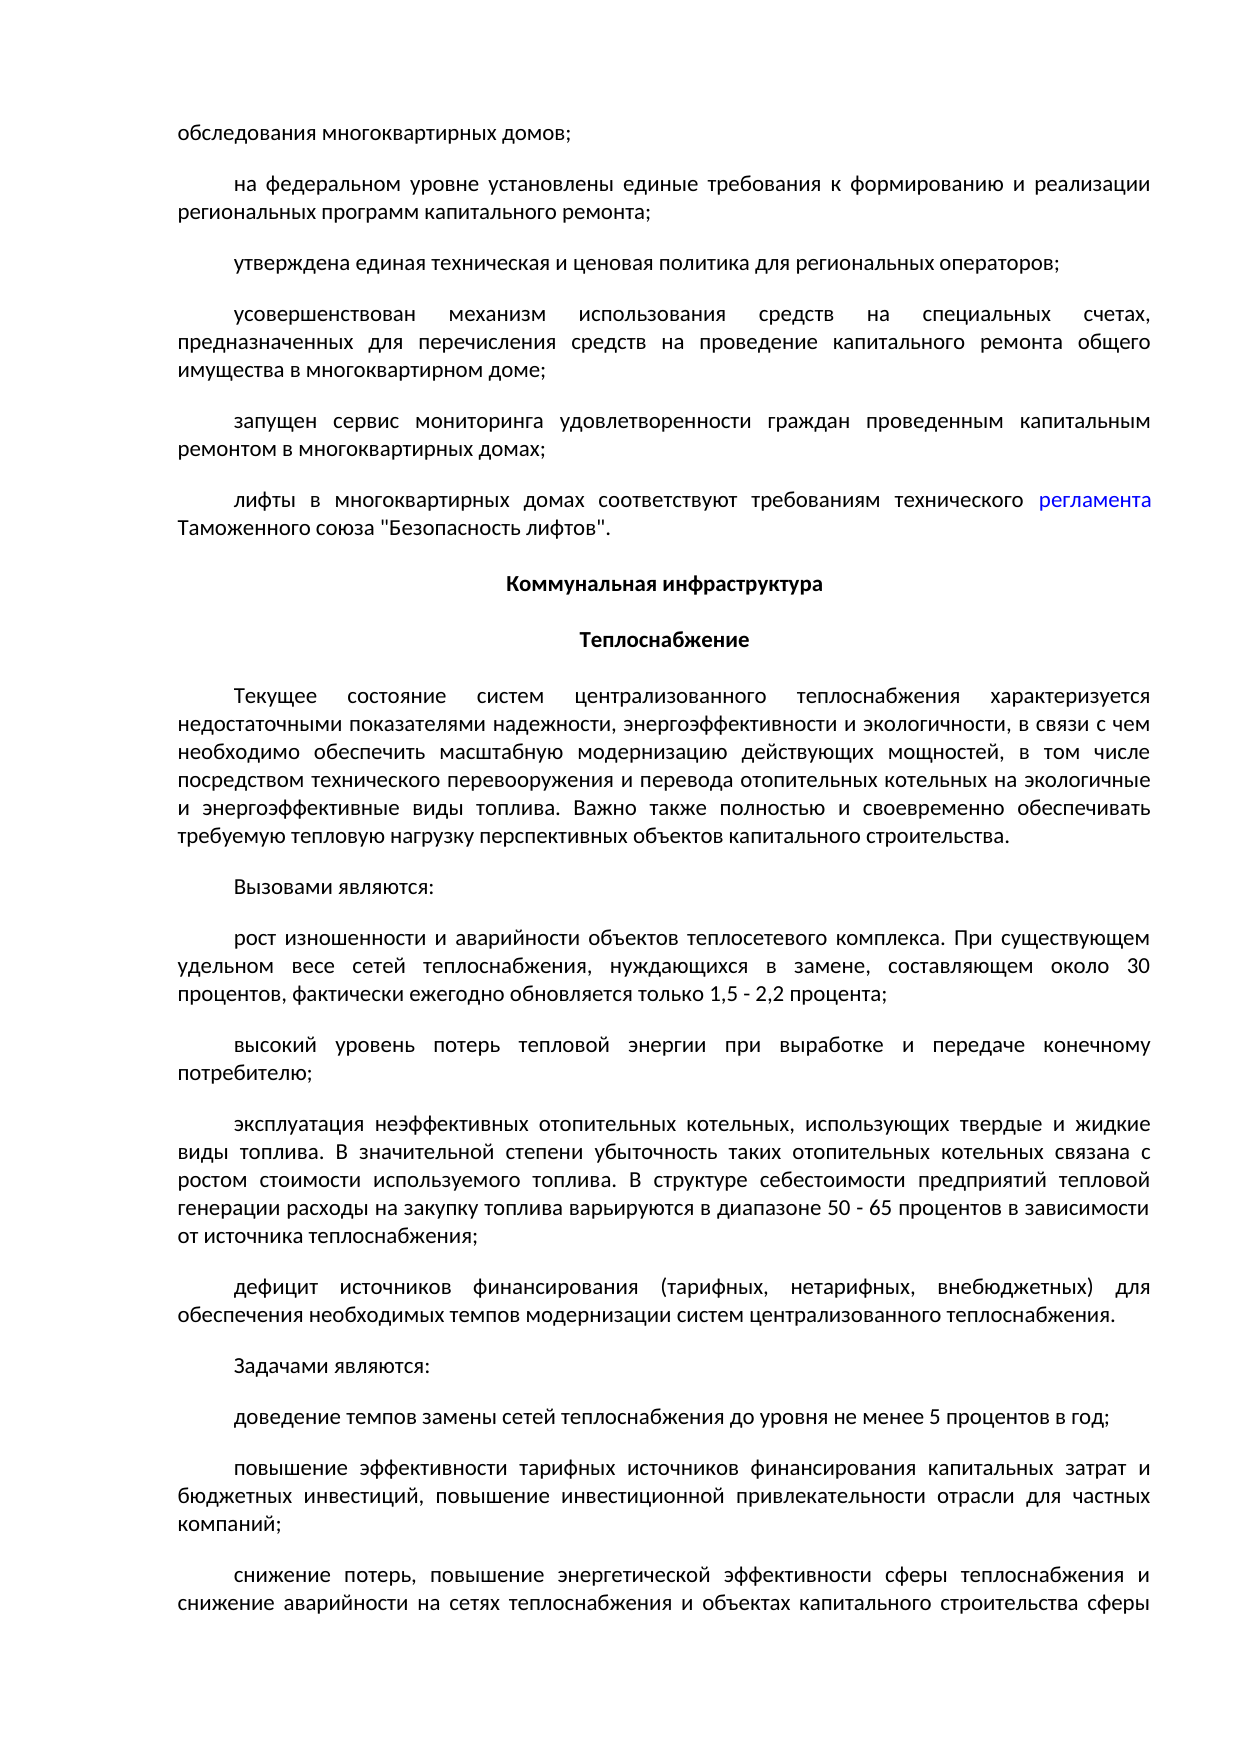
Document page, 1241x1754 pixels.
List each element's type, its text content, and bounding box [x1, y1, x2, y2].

text лифты в многоквартирных домах соответствуют требованиям технического регламента Таможенного союза "Безопасность лифтов". [177, 485, 1152, 541]
text усовершенствован механизм использования средств на специальных счетах, предназначенных для перечисления средств на проведение капитального ремонта общего имущества в многоквартирном доме; [177, 299, 1152, 383]
text рост изношенности и аварийности объектов теплосетевого комплекса. При существующем удельном весе сетей теплоснабжения, нуждающихся в замене, составляющем около 30 процентов, фактически ежегодно обновляется только 1,5 - 2,2 процента; [177, 923, 1152, 1007]
text Вызовами являются: [177, 872, 1152, 900]
title Коммунальная инфраструктура [177, 569, 1152, 597]
text утверждена единая техническая и ценовая политика для региональных операторов; [177, 248, 1152, 276]
text запущен сервис мониторинга удовлетворенности граждан проведенным капитальным ремонтом в многоквартирных домах; [177, 406, 1152, 462]
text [177, 1560, 1152, 1616]
title Теплоснабжение [177, 625, 1152, 653]
text на федеральном уровне установлены единые требования к формированию и реализации региональных программ капитального ремонта; [177, 169, 1152, 225]
text повышение эффективности тарифных источников финансирования капитальных затрат и бюджетных инвестиций, повышение инвестиционной привлекательности отрасли для частных компаний; [177, 1453, 1152, 1537]
text высокий уровень потерь тепловой энергии при выработке и передаче конечному потребителю; [177, 1030, 1152, 1086]
text эксплуатация неэффективных отопительных котельных, использующих твердые и жидкие виды топлива. В значительной степени убыточность таких отопительных котельных связана с ростом стоимости используемого топлива. В структуре себестоимости предприятий тепловой генерации расходы на закупку топлива варьируются в диапазоне 50 - 65 процентов в зависимости от источника теплоснабжения; [177, 1109, 1152, 1249]
text Текущее состояние систем централизованного теплоснабжения характеризуется недостаточными показателями надежности, энергоэффективности и экологичности, в связи с чем необходимо обеспечить масштабную модернизацию действующих мощностей, в том числе посредством технического перевооружения и перевода отопительных котельных на экологичные и энергоэффективные виды топлива. Важно также полностью и своевременно обеспечивать требуемую тепловую нагрузку перспективных объектов капитального строительства. [177, 681, 1152, 849]
text Задачами являются: [177, 1351, 1152, 1379]
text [177, 118, 1152, 146]
text дефицит источников финансирования (тарифных, нетарифных, внебюджетных) для обеспечения необходимых темпов модернизации систем централизованного теплоснабжения. [177, 1272, 1152, 1328]
text доведение темпов замены сетей теплоснабжения до уровня не менее 5 процентов в год; [177, 1402, 1152, 1430]
